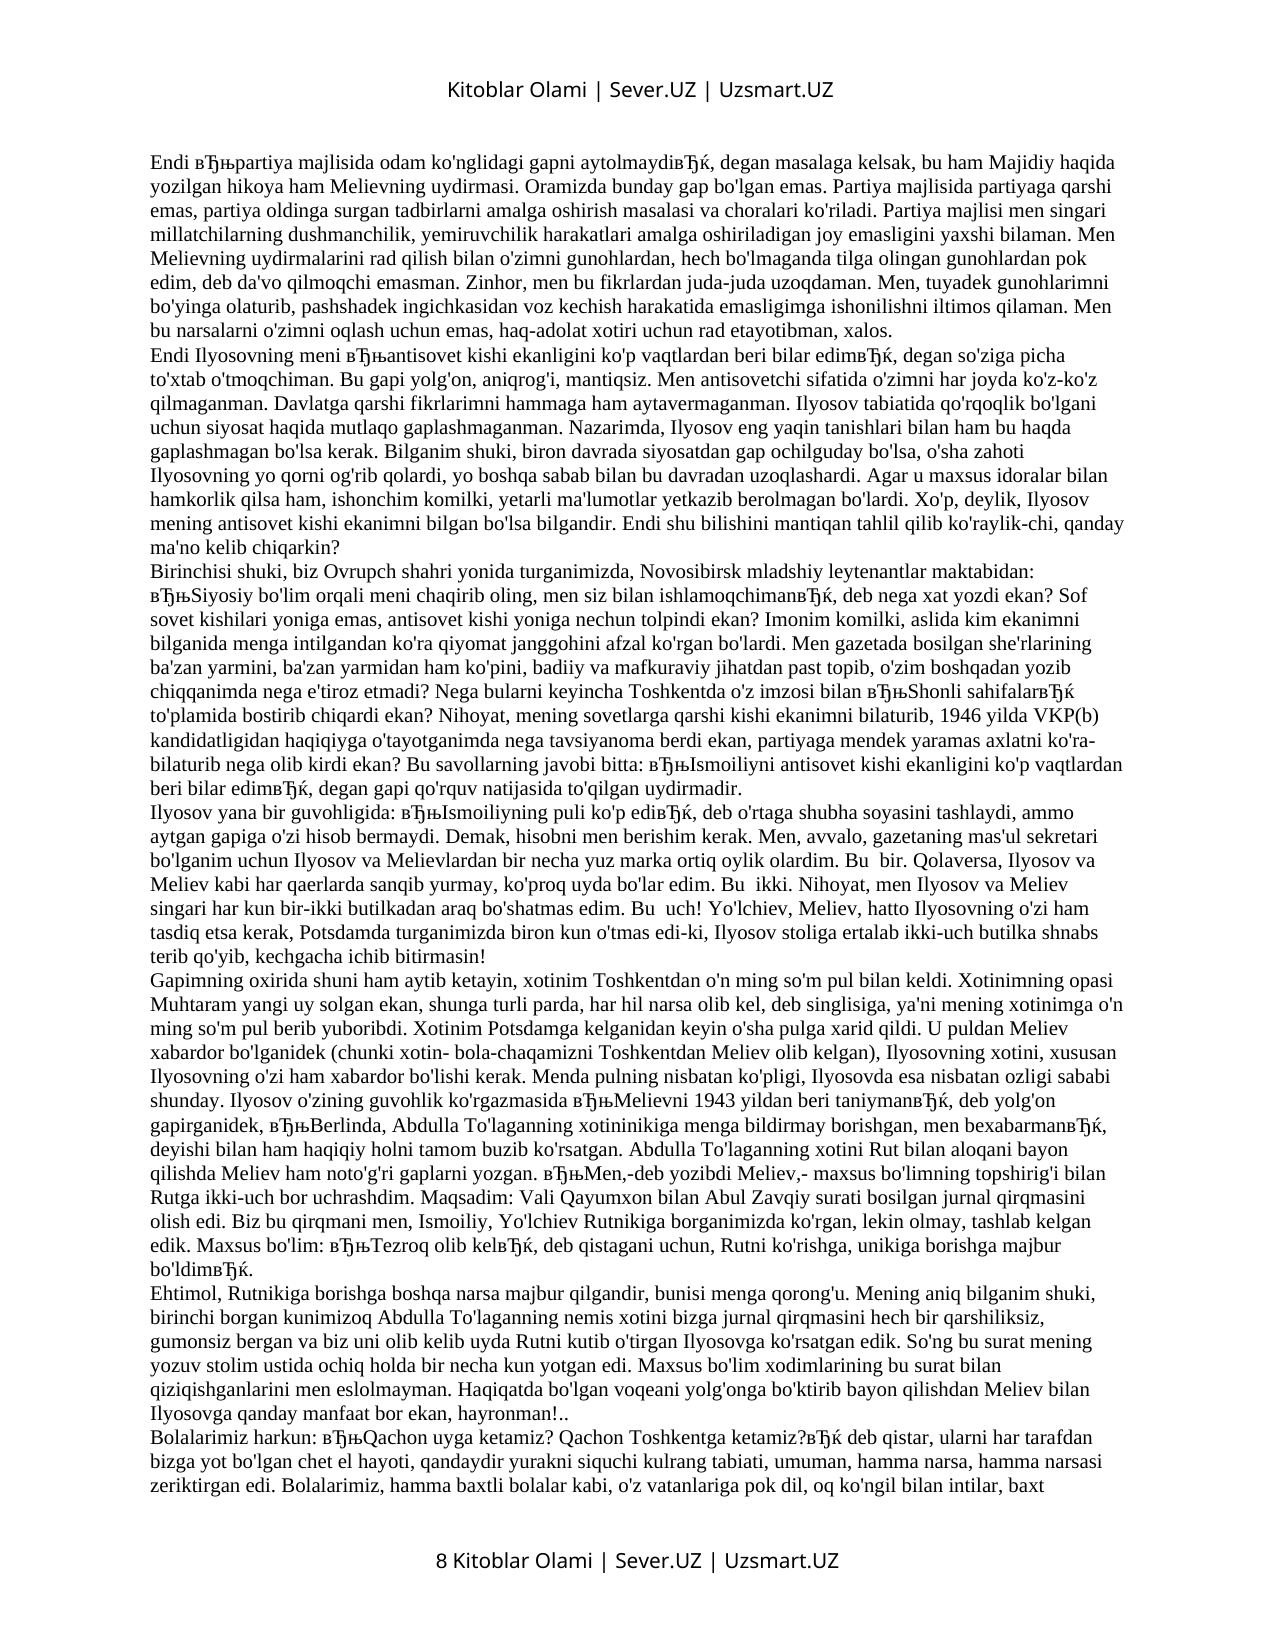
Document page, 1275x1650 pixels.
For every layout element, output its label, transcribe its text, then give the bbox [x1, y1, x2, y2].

text Gapimning oxirida shuni ham aytib ketayin, xotinim Toshkentdan o'n ming so'm pul bilan keldi. Xotinimning opasi Muhtaram yangi uy solgan ekan, shunga turli parda, har hil narsa olib kel, deb singlisiga, ya'ni mening xotinimga o'n ming so'm pul berib yuboribdi. Xotinim Potsdamga kelganidan keyin o'sha pulga xarid qildi. U puldan Meliev xabardor bo'lganidek (chunki xotin- bola-chaqamizni Toshkentdan Meliev olib kelgan), Ilyosovning xotini, xususan Ilyosovning o'zi ham xabardor bo'lishi kerak. Menda pulning nisbatan ko'pligi, Ilyosovda esa nisbatan ozligi sababi shunday. Ilyosov o'zining guvohlik ko'rgazmasida вЂњMelievni 1943 yildan beri taniymanвЂќ, deb yolg'on gapirganidek, вЂњBerlinda, Abdulla To'laganning xotininikiga menga bildirmay borishgan, men bexabarmanвЂќ, deyishi bilan ham haqiqiy holni tamom buzib ko'rsatgan. Abdulla To'laganning xotini Rut bilan aloqani bayon qilishda Meliev ham noto'g'ri gaplarni yozgan. вЂњMen,-deb yozibdi Meliev,- maxsus bo'limning topshirig'i bilan Rutga ikki-uch bor uchrashdim. Maqsadim: Vali Qayumxon bilan Abul Zavqiy surati bosilgan jurnal qirqmasini olish edi. Biz bu qirqmani men, Ismoiliy, Yo'lchiev Rutnikiga borganimizda ko'rgan, lekin olmay, tashlab kelgan edik. Maxsus bo'lim: вЂњTezroq olib kelвЂќ, deb qistagani uchun, Rutni ko'rishga, unikiga borishga majbur bo'ldimвЂќ. [150, 968, 1125, 1281]
text Ilyosov yana bir guvohligida: вЂњIsmoiliyning puli ko'p ediвЂќ, deb o'rtaga shubha soyasini tashlaydi, ammo aytgan gapiga o'zi hisob bermaydi. Demak, hisobni men berishim kerak. Men, avvalo, gazetaning mas'ul sekretari bo'lganim uchun Ilyosov va Melievlardan bir necha yuz marka ortiq oylik olardim. Bu bir. Qolaversa, Ilyosov va Meliev kabi har qaerlarda sanqib yurmay, ko'proq uyda bo'lar edim. Bu ikki. Nihoyat, men Ilyosov va Meliev singari har kun bir-ikki butilkadan araq bo'shatmas edim. Bu uch! Yo'lchiev, Meliev, hatto Ilyosovning o'zi ham tasdiq etsa kerak, Potsdamda turganimizda biron kun o'tmas edi-ki, Ilyosov stoliga ertalab ikki-uch butilka shnabs terib qo'yib, kechgacha ichib bitirmasin! [150, 800, 1125, 968]
text Ehtimol, Rutnikiga borishga boshqa narsa majbur qilgandir, bunisi menga qorong'u. Mening aniq bilganim shuki, birinchi borgan kunimizoq Abdulla To'laganning nemis xotini bizga jurnal qirqmasini hech bir qarshiliksiz, gumonsiz bergan va biz uni olib kelib uyda Rutni kutib o'tirgan Ilyosovga ko'rsatgan edik. So'ng bu surat mening yozuv stolim ustida ochiq holda bir necha kun yotgan edi. Maxsus bo'lim xodimlarining bu surat bilan qiziqishganlarini men eslolmayman. Haqiqatda bo'lgan voqeani yolg'onga bo'ktirib bayon qilishdan Meliev bilan Ilyosovga qanday manfaat bor ekan, hayronman!.. [150, 1281, 1125, 1425]
text Endi Ilyosovning meni вЂњantisovet kishi ekanligini ko'p vaqtlardan beri bilar edimвЂќ, degan so'ziga picha to'xtab o'tmoqchiman. Bu gapi yolg'on, aniqrog'i, mantiqsiz. Men antisovetchi sifatida o'zimni har joyda ko'z-ko'z qilmaganman. Davlatga qarshi fikrlarimni hammaga ham aytavermaganman. Ilyosov tabiatida qo'rqoqlik bo'lgani uchun siyosat haqida mutlaqo gaplashmaganman. Nazarimda, Ilyosov eng yaqin tanishlari bilan ham bu haqda gaplashmagan bo'lsa kerak. Bilganim shuki, biron davrada siyosatdan gap ochilguday bo'lsa, o'sha zahoti Ilyosovning yo qorni og'rib qolardi, yo boshqa sabab bilan bu davradan uzoqlashardi. Agar u maxsus idoralar bilan hamkorlik qilsa ham, ishonchim komilki, yetarli ma'lumotlar yetkazib berolmagan bo'lardi. Xo'p, deylik, Ilyosov mening antisovet kishi ekanimni bilgan bo'lsa bilgandir. Endi shu bilishini mantiqan tahlil qilib ko'raylik-chi, qanday ma'no kelib chiqarkin? [150, 342, 1125, 559]
text Endi вЂњpartiya majlisida odam ko'nglidagi gapni aytolmaydiвЂќ, degan masalaga kelsak, bu ham Majidiy haqida yozilgan hikoya ham Melievning uydirmasi. Oramizda bunday gap bo'lgan emas. Partiya majlisida partiyaga qarshi emas, partiya oldinga surgan tadbirlarni amalga oshirish masalasi va choralari ko'riladi. Partiya majlisi men singari millatchilarning dushmanchilik, yemiruvchilik harakatlari amalga oshiriladigan joy emasligini yaxshi bilaman. Men Melievning uydirmalarini rad qilish bilan o'zimni gunohlardan, hech bo'lmaganda tilga olingan gunohlardan pok edim, deb da'vo qilmoqchi emasman. Zinhor, men bu fikrlardan juda-juda uzoqdaman. Men, tuyadek gunohlarimni bo'yinga olaturib, pashshadek ingichkasidan voz kechish harakatida emasligimga ishonilishni iltimos qilaman. Men bu narsalarni o'zimni oqlash uchun emas, haq-adolat xotiri uchun rad etayotibman, xalos. [150, 150, 1125, 342]
text Birinchisi shuki, biz Ovrupch shahri yonida turganimizda, Novosibirsk mladshiy leytenantlar maktabidan: вЂњSiyosiy bo'lim orqali meni chaqirib oling, men siz bilan ishlamoqchimanвЂќ, deb nega xat yozdi ekan? Sof sovet kishilari yoniga emas, antisovet kishi yoniga nechun tolpindi ekan? Imonim komilki, aslida kim ekanimni bilganida menga intilgandan ko'ra qiyomat janggohini afzal ko'rgan bo'lardi. Men gazetada bosilgan she'rlarining ba'zan yarmini, ba'zan yarmidan ham ko'pini, badiiy va mafkuraviy jihatdan past topib, o'zim boshqadan yozib chiqqanimda nega e'tiroz etmadi? Nega bularni keyincha Toshkentda o'z imzosi bilan вЂњShonli sahifalarвЂќ to'plamida bostirib chiqardi ekan? Nihoyat, mening sovetlarga qarshi kishi ekanimni bilaturib, 1946 yilda VKP(b) kandidatligidan haqiqiyga o'tayotganimda nega tavsiyanoma berdi ekan, partiyaga mendek yaramas axlatni ko'ra-bilaturib nega olib kirdi ekan? Bu savollarning javobi bitta: вЂњIsmoiliyni antisovet kishi ekanligini ko'p vaqtlardan beri bilar edimвЂќ, degan gapi qo'rquv natijasida to'qilgan uydirmadir. [150, 559, 1125, 800]
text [150, 1425, 1125, 1497]
